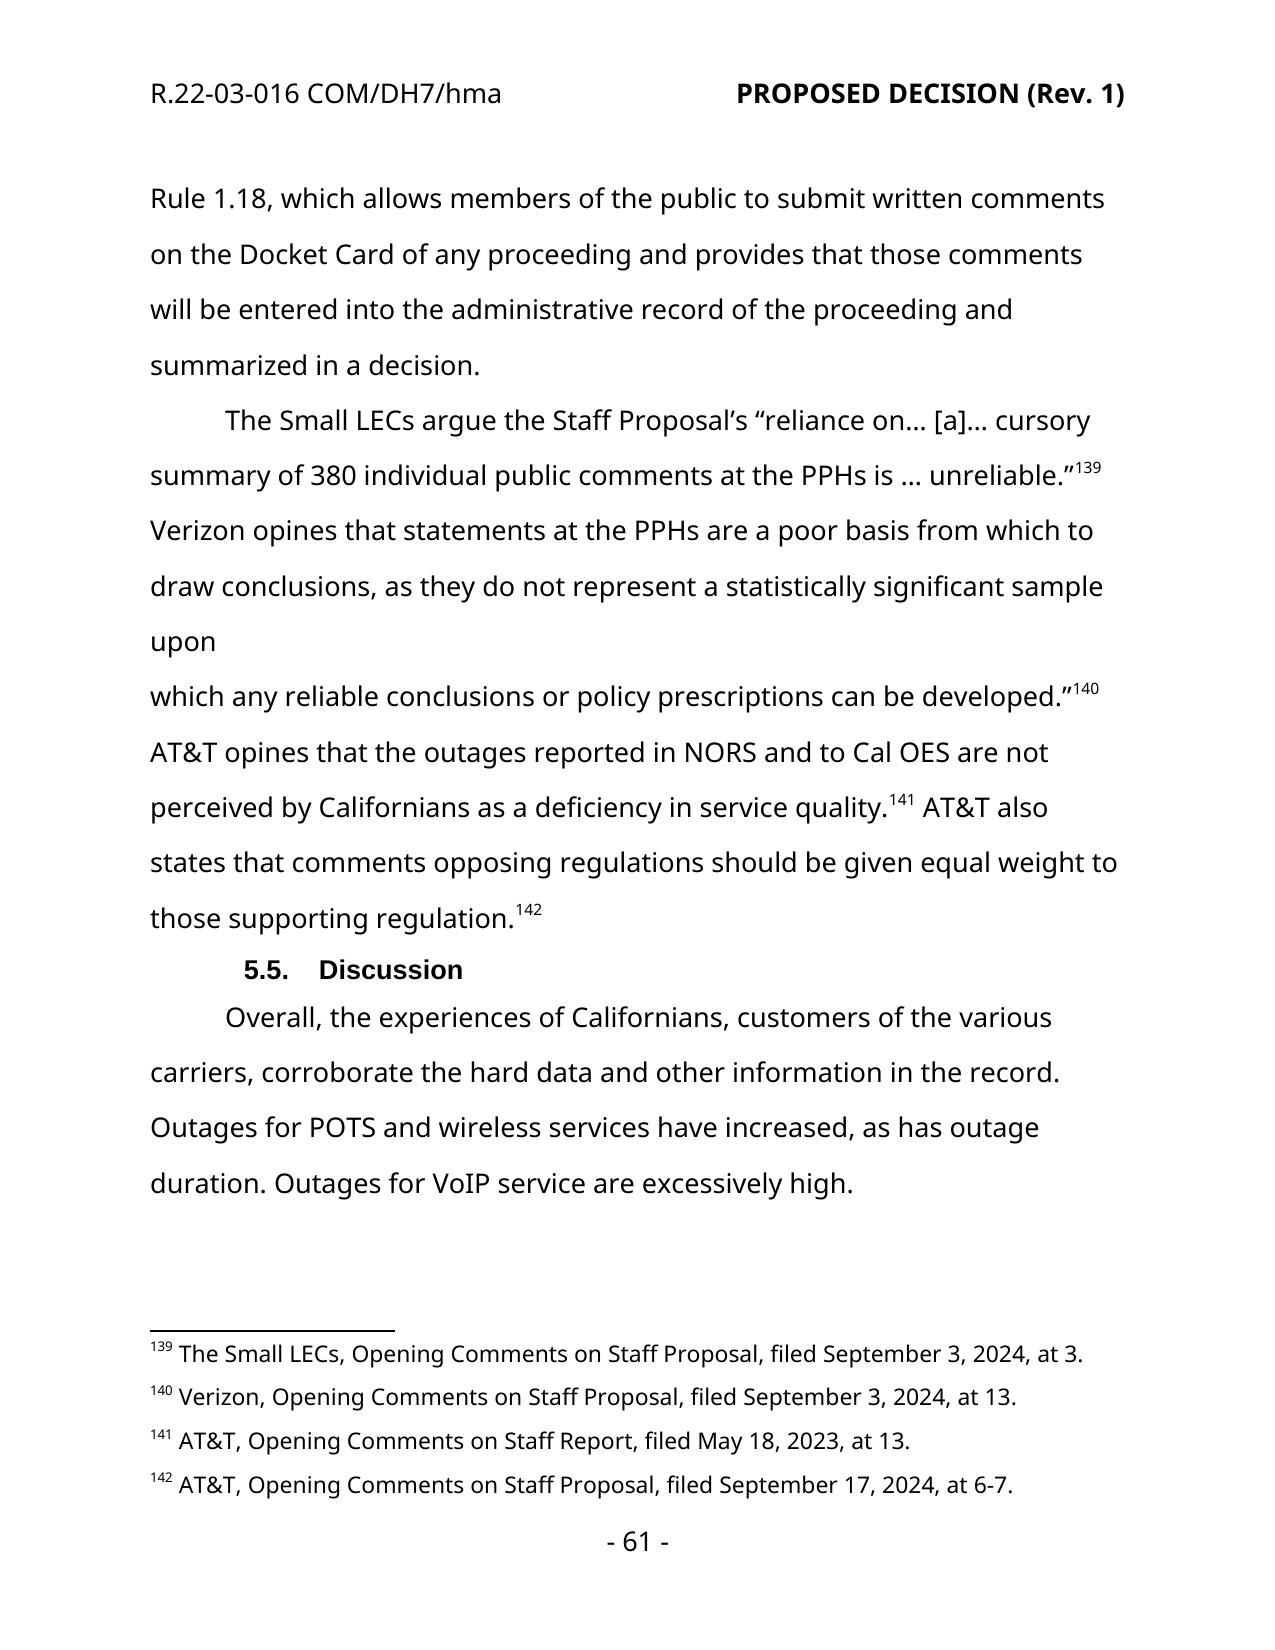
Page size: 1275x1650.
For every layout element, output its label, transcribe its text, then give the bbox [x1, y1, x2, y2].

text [150, 180, 1125, 383]
text The Small LECs argue the Staff Proposal’s “reliance on… [a]… cursory summary of 380 individual public comments at the PPHs is … unreliable.” Verizon opines that statements at the PPHs are a poor basis from which to draw conclusions, as they do not represent a statistically significant sample upon [150, 401, 1125, 659]
text Overall, the experiences of Californians, customers of the various carriers, corroborate the hard data and other information in the record. Outages for POTS and wireless services have increased, as has outage duration. Outages for VoIP service are excessively high. [150, 998, 1125, 1201]
text which any reliable conclusions or policy prescriptions can be developed.” AT&T opines that the outages reported in NORS and to Cal OES are not perceived by Californians as a deficiency in service quality. AT&T also states that comments opposing regulations should be given equal weight to those supporting regulation. [150, 678, 1125, 936]
subtitle Discussion [244, 954, 1125, 986]
